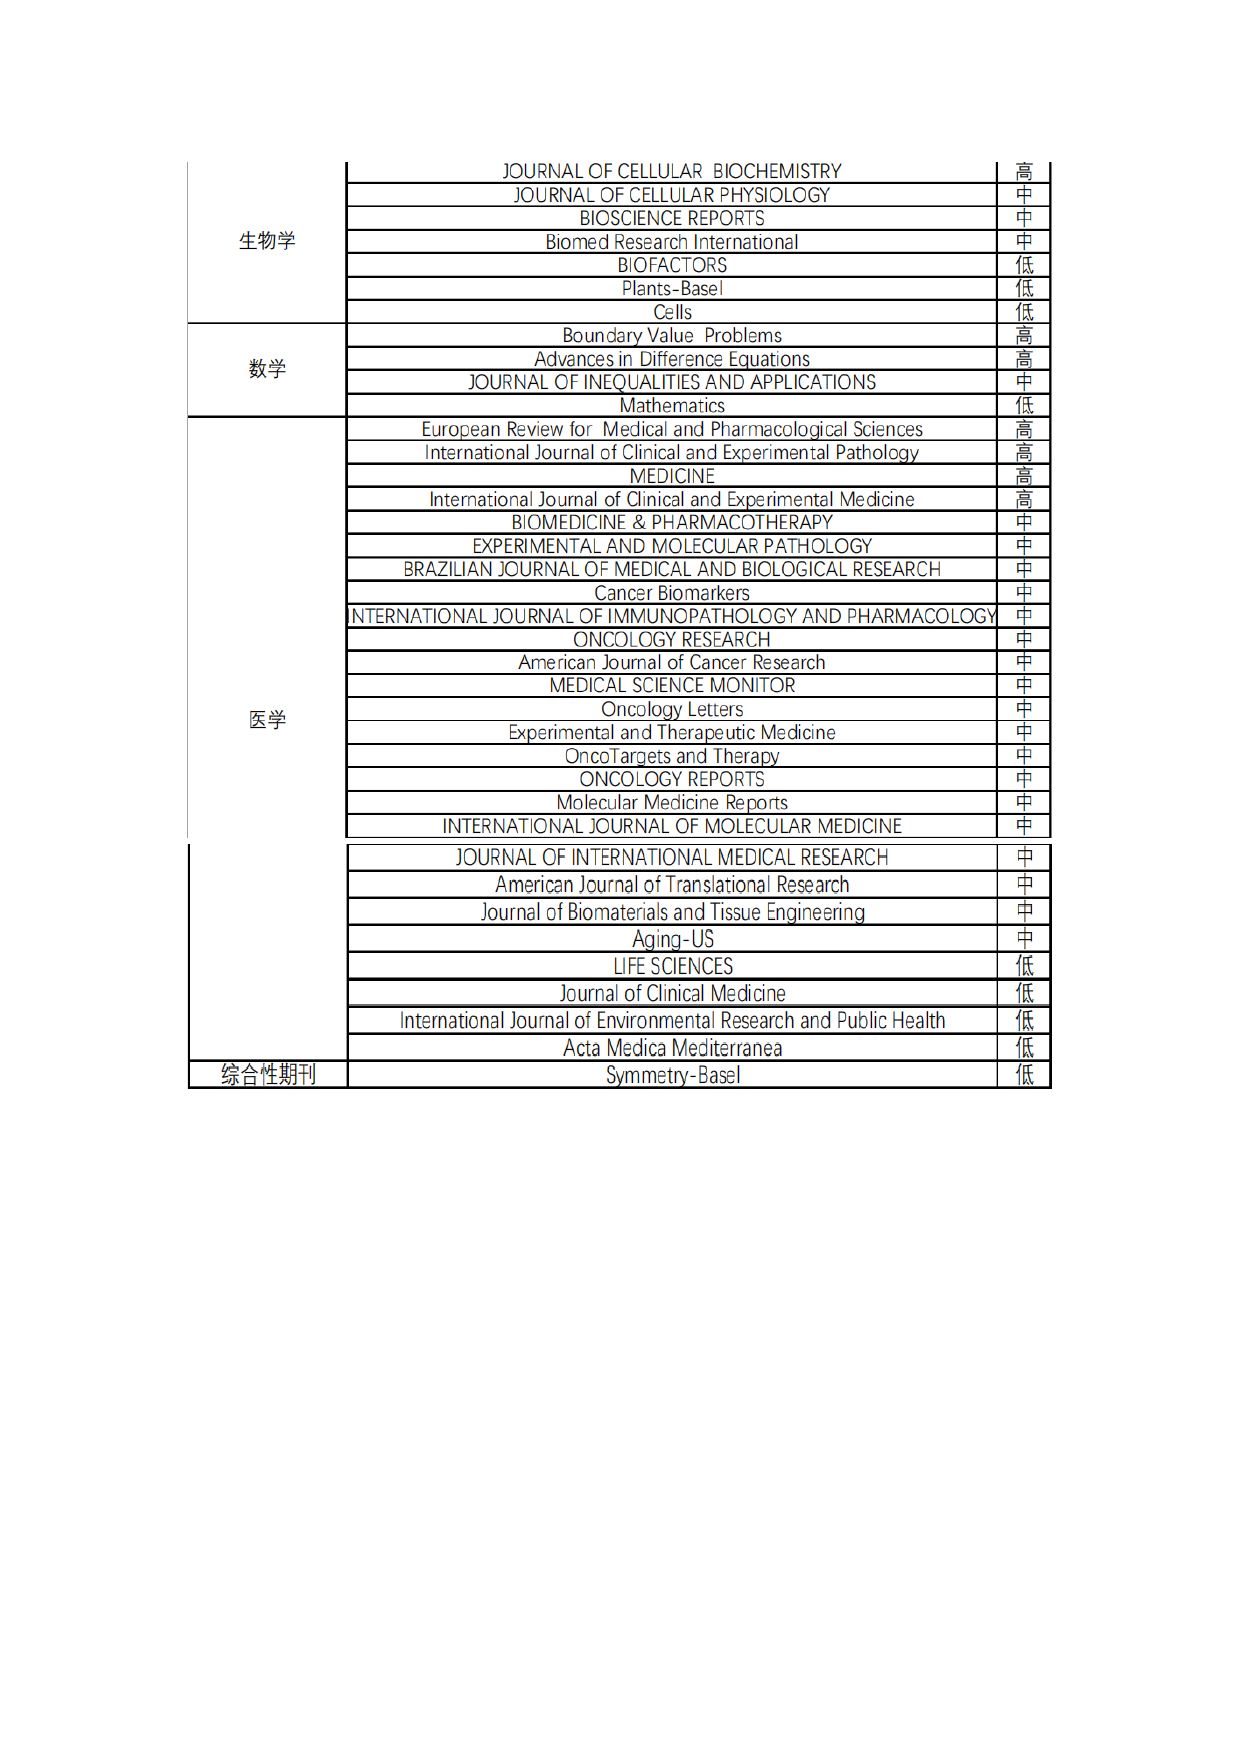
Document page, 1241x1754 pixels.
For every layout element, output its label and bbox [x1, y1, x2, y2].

picture [187, 844, 1053, 1093]
picture [187, 162, 1052, 838]
